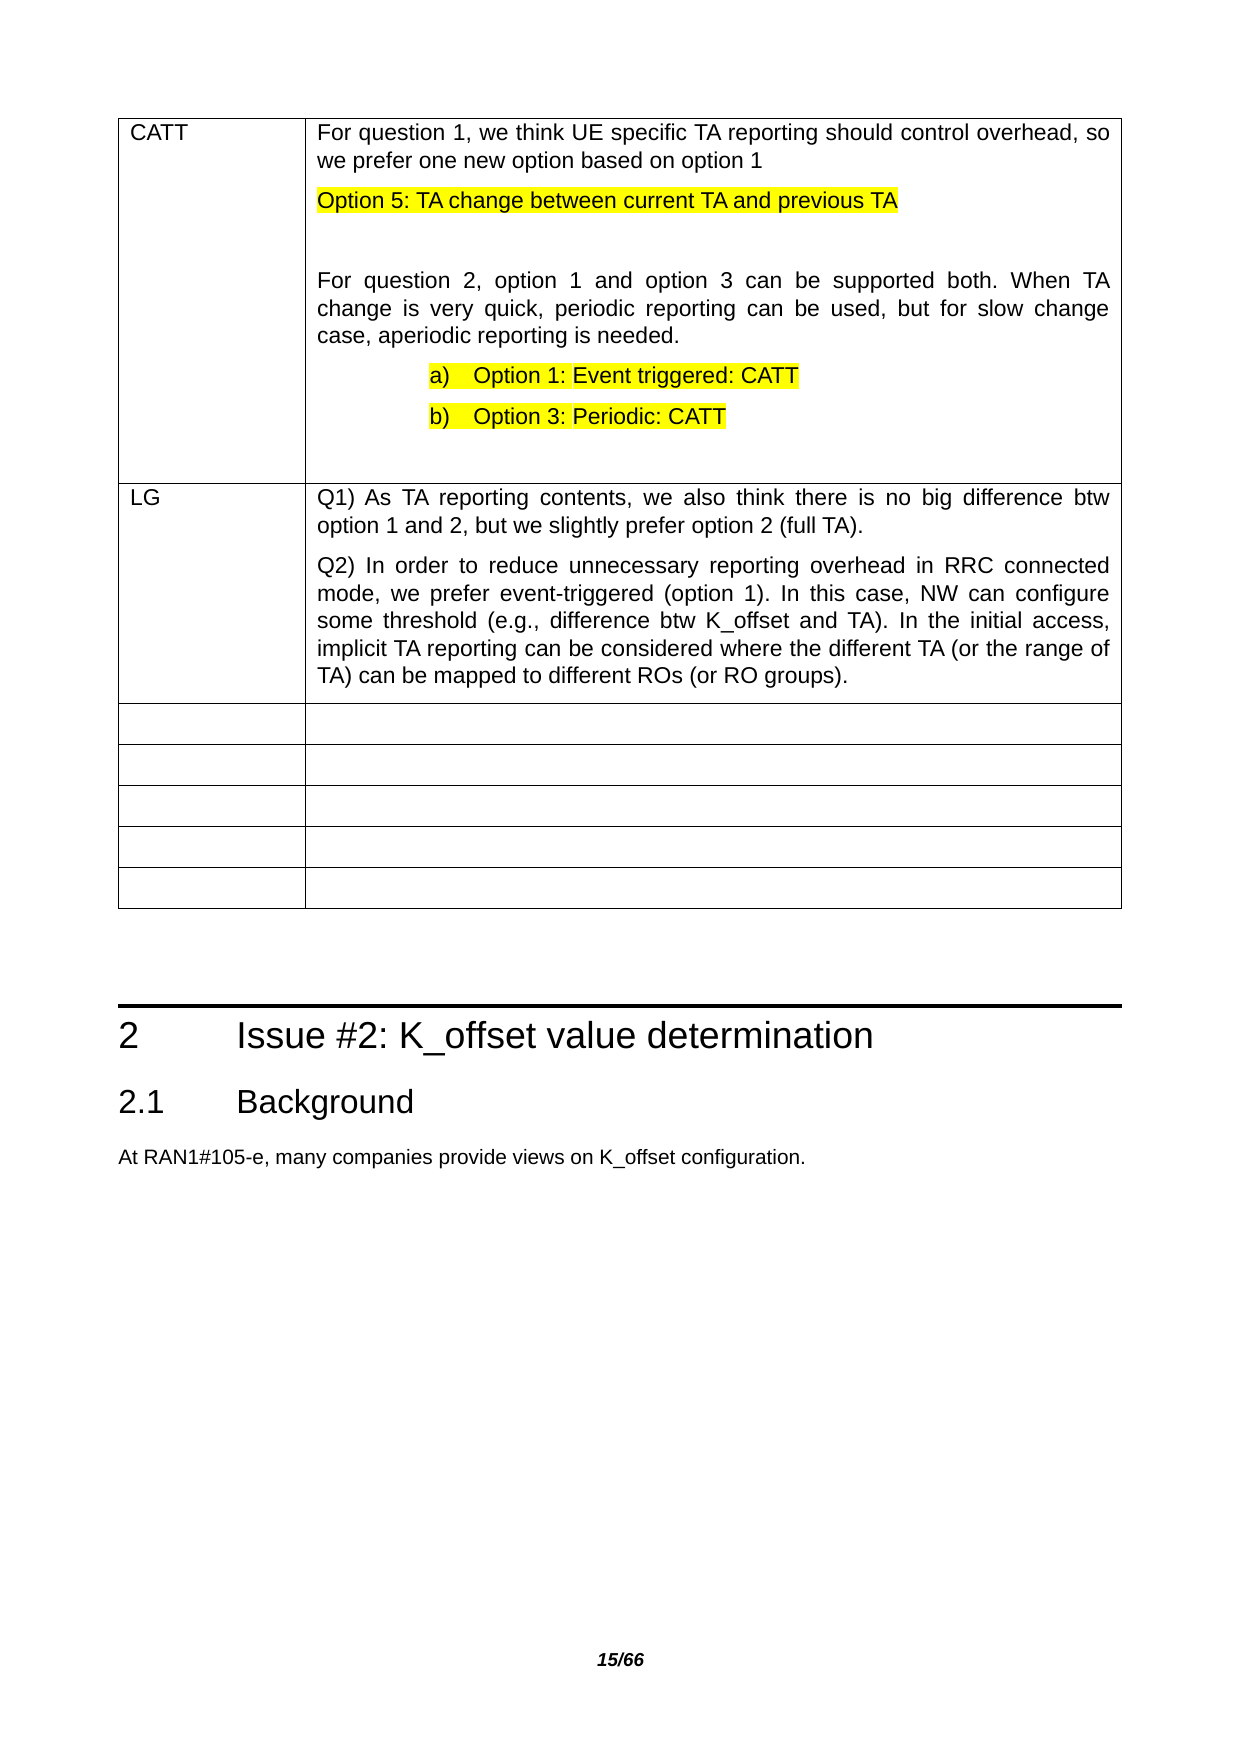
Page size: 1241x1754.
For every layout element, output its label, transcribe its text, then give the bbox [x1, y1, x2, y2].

table_cell [306, 827, 1121, 867]
subtitle 2.1 Background [118, 1082, 1122, 1120]
table_cell LG [119, 484, 305, 703]
table_cell [119, 704, 305, 744]
table_cell [119, 786, 305, 826]
table_cell [119, 745, 305, 785]
table_cell CATT [119, 119, 305, 483]
table_cell [306, 745, 1121, 785]
subtitle 2 Issue #2: K_offset value determination [118, 1008, 1122, 1057]
table_cell [306, 868, 1121, 908]
table_cell [119, 827, 305, 867]
table_cell [306, 786, 1121, 826]
text At RAN1#105-e, many companies provide views on K_offset configuration. [118, 1145, 1122, 1169]
table_cell Q1) As TA reporting contents, we also think there is no big difference btw option 1 and 2, but we slightly prefer option 2 (full TA). Q2) In order to reduce unnecessary reporting overhead in RRC connected mode, we prefer event-triggered (option 1). In this case, NW can configure some threshold (e.g., difference btw K_offset and TA). In the initial access, implicit TA reporting can be considered where the different TA (or the range of TA) can be mapped to different ROs (or RO groups). [306, 484, 1121, 703]
table_cell For question 1, we think UE specific TA reporting should control overhead, so we prefer one new option based on option 1 Option 5: TA change between current TA and previous TA For question 2, option 1 and option 3 can be supported both. When TA change is very quick, periodic reporting can be used, but for slow change case, aperiodic reporting is needed. Option 1: Event triggered: CATT Option 3: Periodic: CATT [306, 119, 1121, 483]
table_cell [119, 868, 305, 908]
table_cell [306, 704, 1121, 744]
